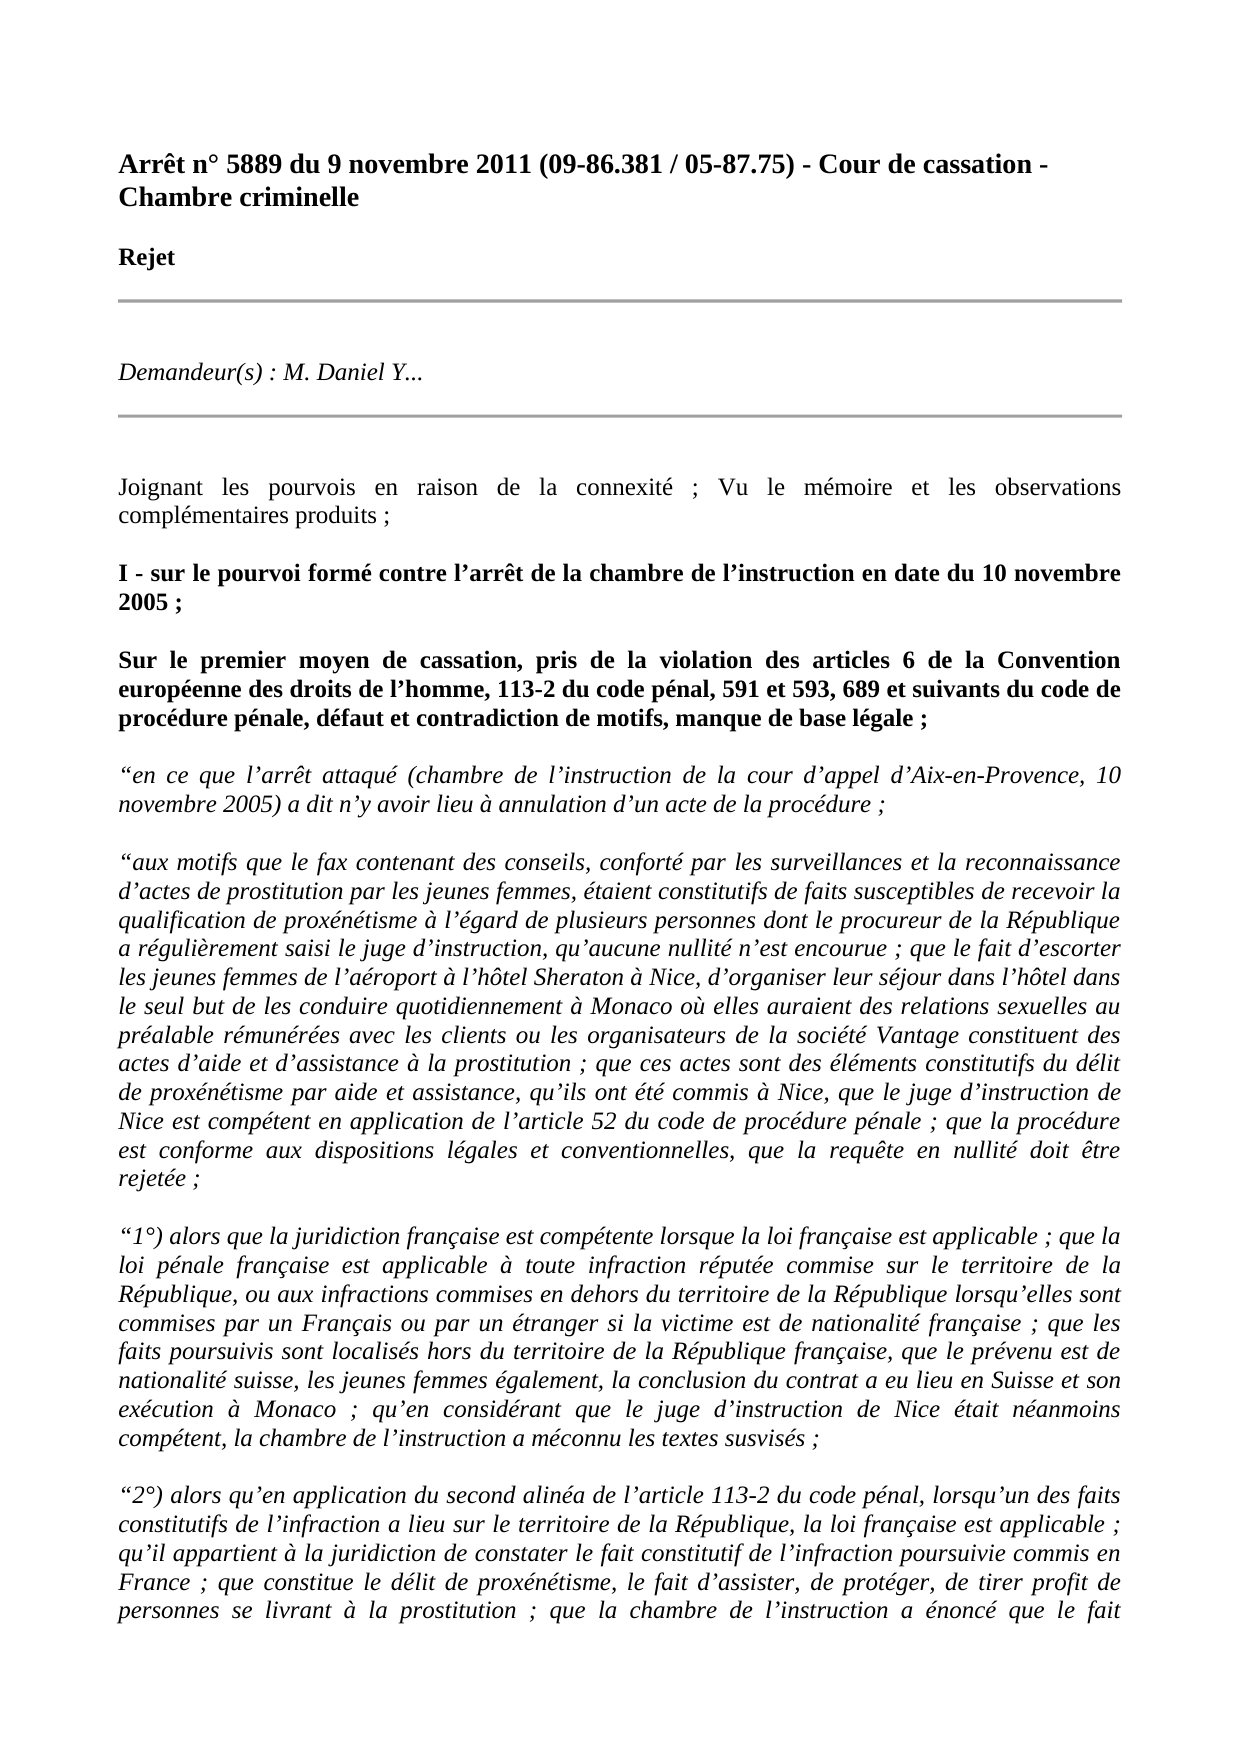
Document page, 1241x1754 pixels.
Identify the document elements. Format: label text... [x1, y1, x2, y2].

text Rejet [118, 242, 1122, 270]
text Arrêt n° 5889 du 9 novembre 2011 (09-86.381 / 05-87.75) - Cour de cassation - Chambre criminelle [118, 148, 1122, 212]
text “en ce que l’arrêt attaqué (chambre de l’instruction de la cour d’appel d’Aix-en-Provence, 10 novembre 2005) a dit n’y avoir lieu à annulation d’un acte de la procédure ; [118, 761, 1122, 818]
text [118, 1481, 1122, 1624]
text “1°) alors que la juridiction française est compétente lorsque la loi française est applicable ; que la loi pénale française est applicable à toute infraction réputée commise sur le territoire de la République, ou aux infractions commises en dehors du territoire de la République lorsqu’elles sont commises par un Français ou par un étranger si la victime est de nationalité française ; que les faits poursuivis sont localisés hors du territoire de la République française, que le prévenu est de nationalité suisse, les jeunes femmes également, la conclusion du contrat a eu lieu en Suisse et son exécution à Monaco ; qu’en considérant que le juge d’instruction de Nice était néanmoins compétent, la chambre de l’instruction a méconnu les textes susvisés ; [118, 1221, 1122, 1451]
text Sur le premier moyen de cassation, pris de la violation des articles 6 de la Convention européenne des droits de l’homme, 113-2 du code pénal, 591 et 593, 689 et suivants du code de procédure pénale, défaut et contradiction de motifs, manque de base légale ; [118, 645, 1122, 731]
text “aux motifs que le fax contenant des conseils, conforté par les surveillances et la reconnaissance d’actes de prostitution par les jeunes femmes, étaient constitutifs de faits susceptibles de recevoir la qualification de proxénétisme à l’égard de plusieurs personnes dont le procureur de la République a régulièrement saisi le juge d’instruction, qu’aucune nullité n’est encourue ; que le fait d’escorter les jeunes femmes de l’aéroport à l’hôtel Sheraton à Nice, d’organiser leur séjour dans l’hôtel dans le seul but de les conduire quotidiennement à Monaco où elles auraient des relations sexuelles au préalable rémunérées avec les clients ou les organisateurs de la société Vantage constituent des actes d’aide et d’assistance à la prostitution ; que ces actes sont des éléments constitutifs du délit de proxénétisme par aide et assistance, qu’ils ont été commis à Nice, que le juge d’instruction de Nice est compétent en application de l’article 52 du code de procédure pénale ; que la procédure est conforme aux dispositions légales et conventionnelles, que la requête en nullité doit être rejetée ; [118, 847, 1122, 1192]
text I - sur le pourvoi formé contre l’arrêt de la chambre de l’instruction en date du 10 novembre 2005 ; [118, 558, 1122, 616]
text Demandeur(s) : M. Daniel Y... [118, 357, 1122, 385]
text Joignant les pourvois en raison de la connexité ; Vu le mémoire et les observations complémentaires produits ; [118, 472, 1122, 529]
